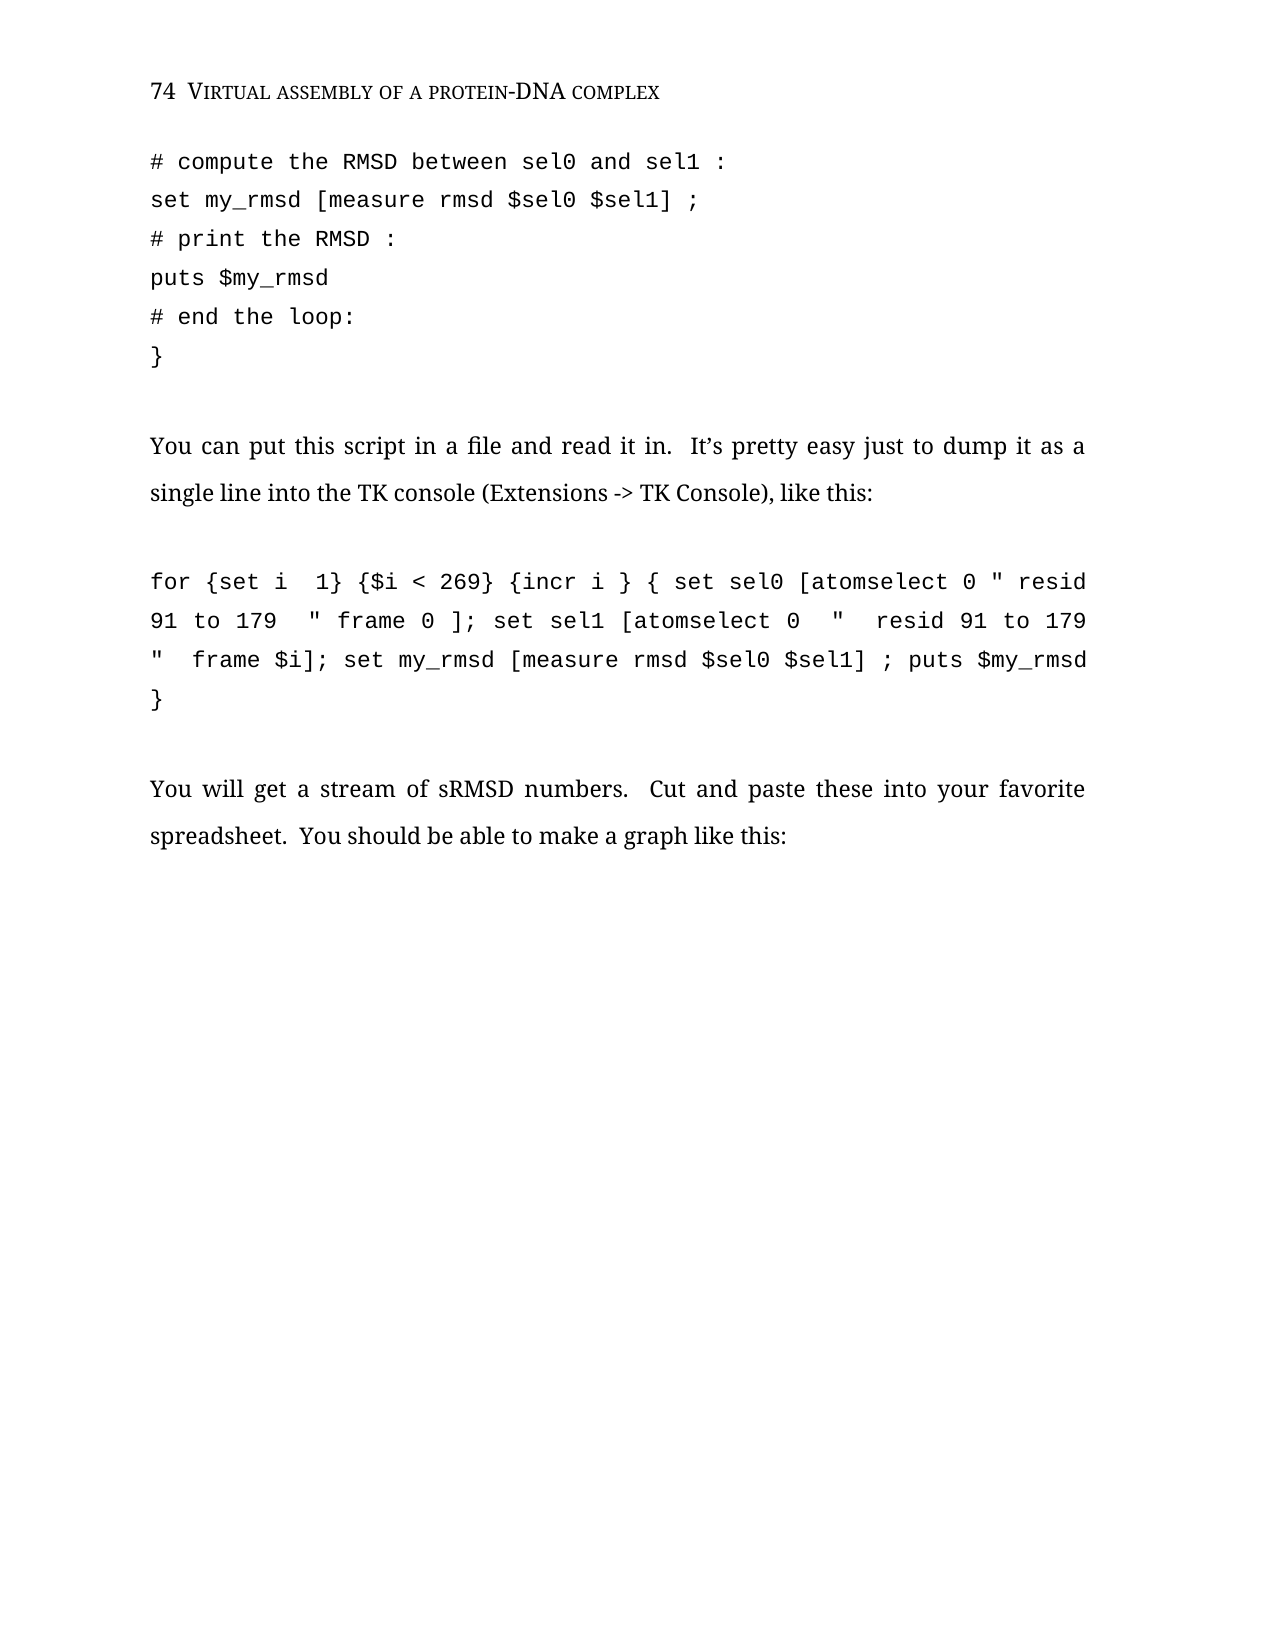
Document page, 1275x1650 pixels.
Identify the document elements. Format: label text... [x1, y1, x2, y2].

text # compute the RMSD between sel0 and sel1 : [150, 150, 1087, 176]
text for {set i 1} {$i < 269} {incr i } { set sel0 [atomselect 0 " resid 91 to 179 " frame 0 ]; set sel1 [atomselect 0 " resid 91 to 179 " frame $i]; set my_rmsd [measure rmsd $sel0 $sel1] ; puts $my_rmsd } [150, 571, 1087, 713]
text # print the RMSD : [150, 228, 1087, 254]
text puts $my_rmsd [150, 267, 1087, 292]
text You can put this script in a file and read it in. It’s pretty easy just to dump it as a single line into the TK console (Extensions -> TK Console), like this: [150, 430, 1087, 508]
text } [150, 344, 1087, 370]
text # end the loop: [150, 305, 1087, 331]
text set my_rmsd [measure rmsd $sel0 $sel1] ; [150, 189, 1087, 215]
text You will get a stream of sRMSD numbers. Cut and paste these into your favorite spreadsheet. You should be able to make a graph like this: [150, 773, 1087, 851]
